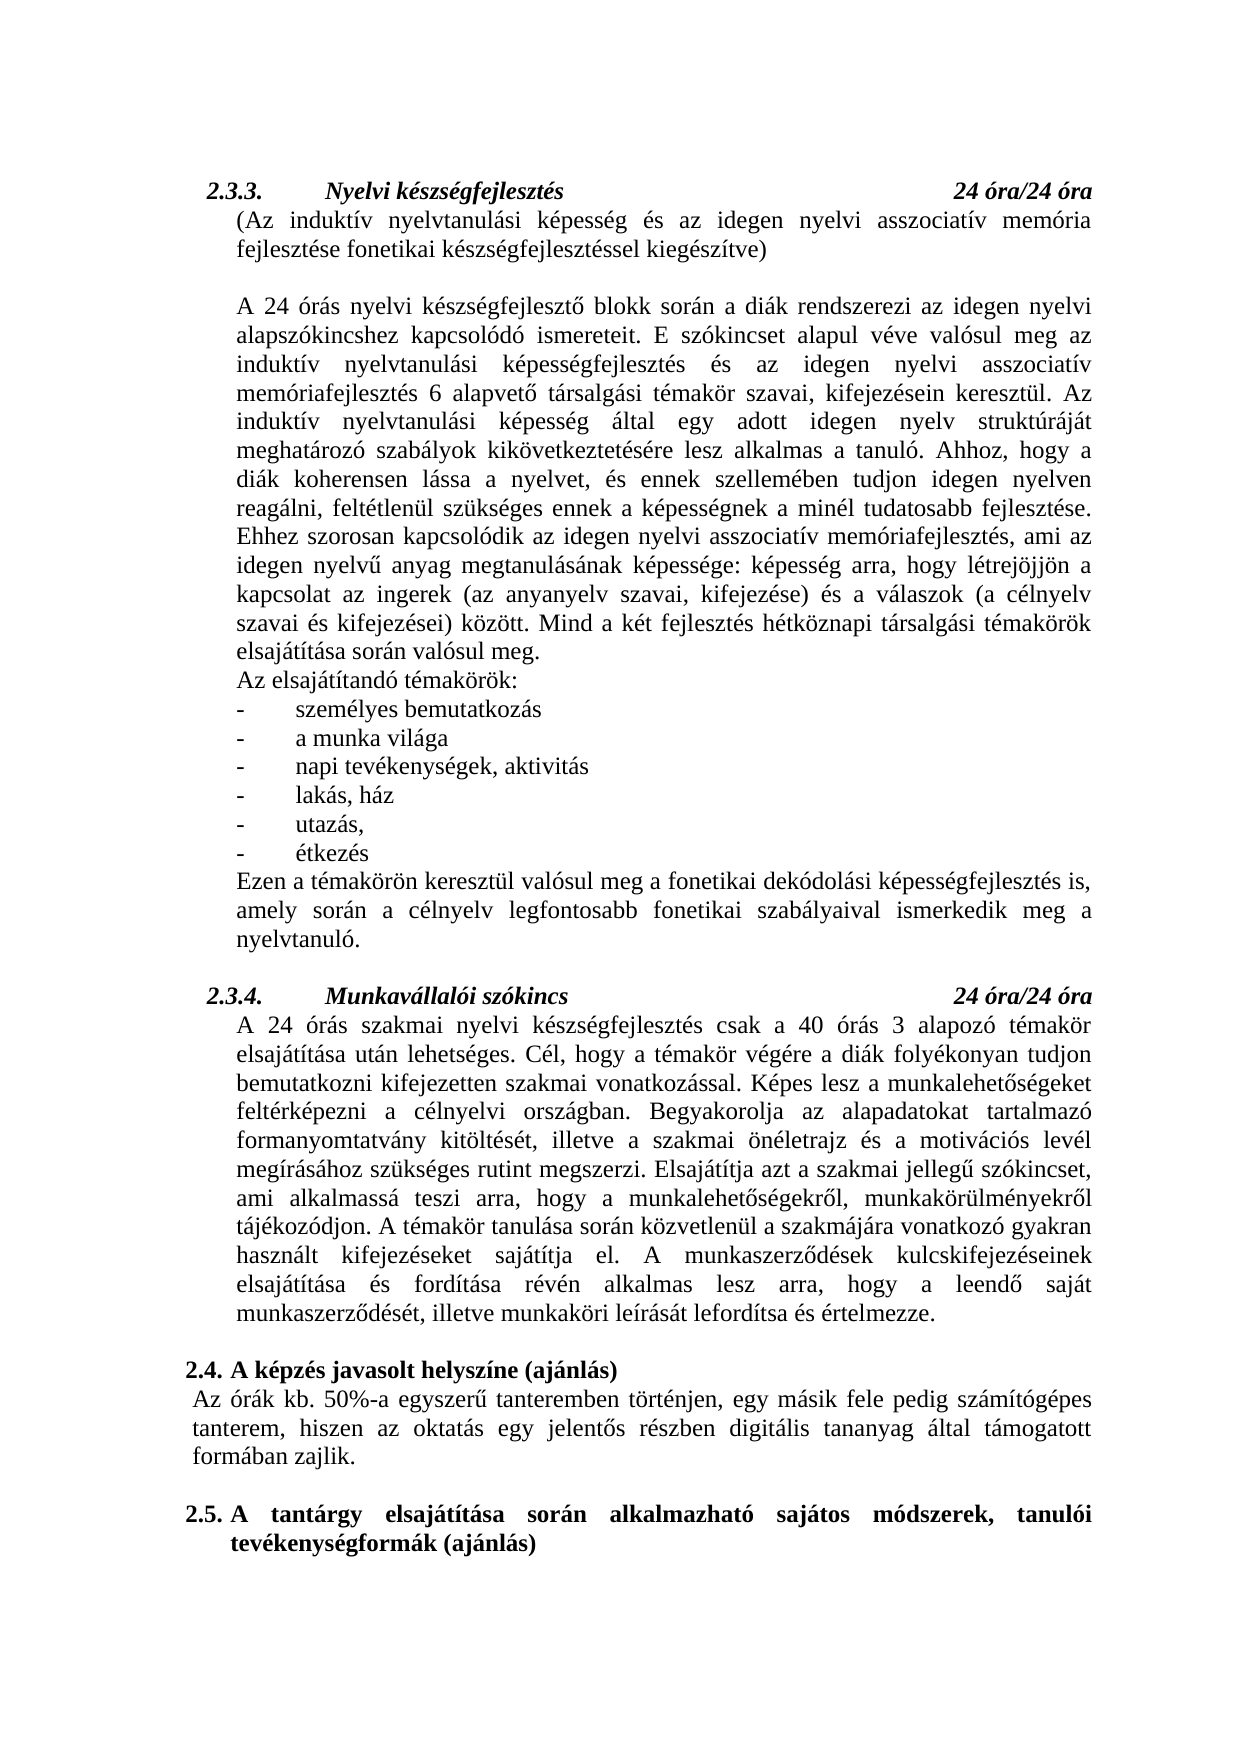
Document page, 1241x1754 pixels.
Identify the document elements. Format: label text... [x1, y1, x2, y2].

text Az elsajátítandó témakörök: [236, 665, 1093, 694]
list A tantárgy elsajátítása során alkalmazható sajátos módszerek, tanulói tevékenységformák (ajánlás) [185, 1499, 1093, 1556]
text Ezen a témakörön keresztül valósul meg a fonetikai dekódolási képességfejlesztés is, amely során a célnyelv legfontosabb fonetikai szabályaival ismerkedik meg a nyelvtanuló. [236, 866, 1093, 953]
text - utazás, [236, 809, 1093, 838]
text - étkezés [236, 838, 1093, 866]
text A 24 órás szakmai nyelvi készségfejlesztés csak a 40 órás 3 alapozó témakör elsajátítása után lehetséges. Cél, hogy a témakör végére a diák folyékonyan tudjon bemutatkozni kifejezetten szakmai vonatkozással. Képes lesz a munkalehetőségeket feltérképezni a célnyelvi országban. Begyakorolja az alapadatokat tartalmazó formanyomtatvány kitöltését, illetve a szakmai önéletrajz és a motivációs levél megírásához szükséges rutint megszerzi. Elsajátítja azt a szakmai jellegű szókincset, ami alkalmassá teszi arra, hogy a munkalehetőségekről, munkakörülményekről tájékozódjon. A témakör tanulása során közvetlenül a szakmájára vonatkozó gyakran használt kifejezéseket sajátítja el. A munkaszerződések kulcskifejezéseinek elsajátítása és fordítása révén alkalmas lesz arra, hogy a leendő saját munkaszerződését, illetve munkaköri leírását lefordítsa és értelmezze. [236, 1010, 1093, 1326]
text - napi tevékenységek, aktivitás [236, 751, 1093, 780]
text (Az induktív nyelvtanulási képesség és az idegen nyelvi asszociatív memória fejlesztése fonetikai készségfejlesztéssel kiegészítve) [236, 205, 1093, 263]
text - lakás, ház [236, 780, 1093, 809]
list Munkavállalói szókincs 24 óra/24 óra [207, 981, 1093, 1010]
text - személyes bemutatkozás [236, 694, 1093, 723]
text A 24 órás nyelvi készségfejlesztő blokk során a diák rendszerezi az idegen nyelvi alapszókincshez kapcsolódó ismereteit. E szókincset alapul véve valósul meg az induktív nyelvtanulási képességfejlesztés és az idegen nyelvi asszociatív memóriafejlesztés 6 alapvető társalgási témakör szavai, kifejezésein keresztül. Az induktív nyelvtanulási képesség által egy adott idegen nyelv struktúráját meghatározó szabályok kikövetkeztetésére lesz alkalmas a tanuló. Ahhoz, hogy a diák koherensen lássa a nyelvet, és ennek szellemében tudjon idegen nyelven reagálni, feltétlenül szükséges ennek a képességnek a minél tudatosabb fejlesztése. Ehhez szorosan kapcsolódik az idegen nyelvi asszociatív memóriafejlesztés, ami az idegen nyelvű anyag megtanulásának képessége: képesség arra, hogy létrejöjjön a kapcsolat az ingerek (az anyanyelv szavai, kifejezése) és a válaszok (a célnyelv szavai és kifejezései) között. Mind a két fejlesztés hétköznapi társalgási témakörök elsajátítása során valósul meg. [236, 291, 1093, 665]
text - a munka világa [236, 723, 1093, 751]
list A képzés javasolt helyszíne (ajánlás) [185, 1355, 1093, 1384]
list Nyelvi készségfejlesztés 24 óra/24 óra [207, 176, 1093, 205]
text Az órák kb. 50%-a egyszerű tanteremben történjen, egy másik fele pedig számítógépes tanterem, hiszen az oktatás egy jelentős részben digitális tananyag által támogatott formában zajlik. [192, 1384, 1093, 1470]
